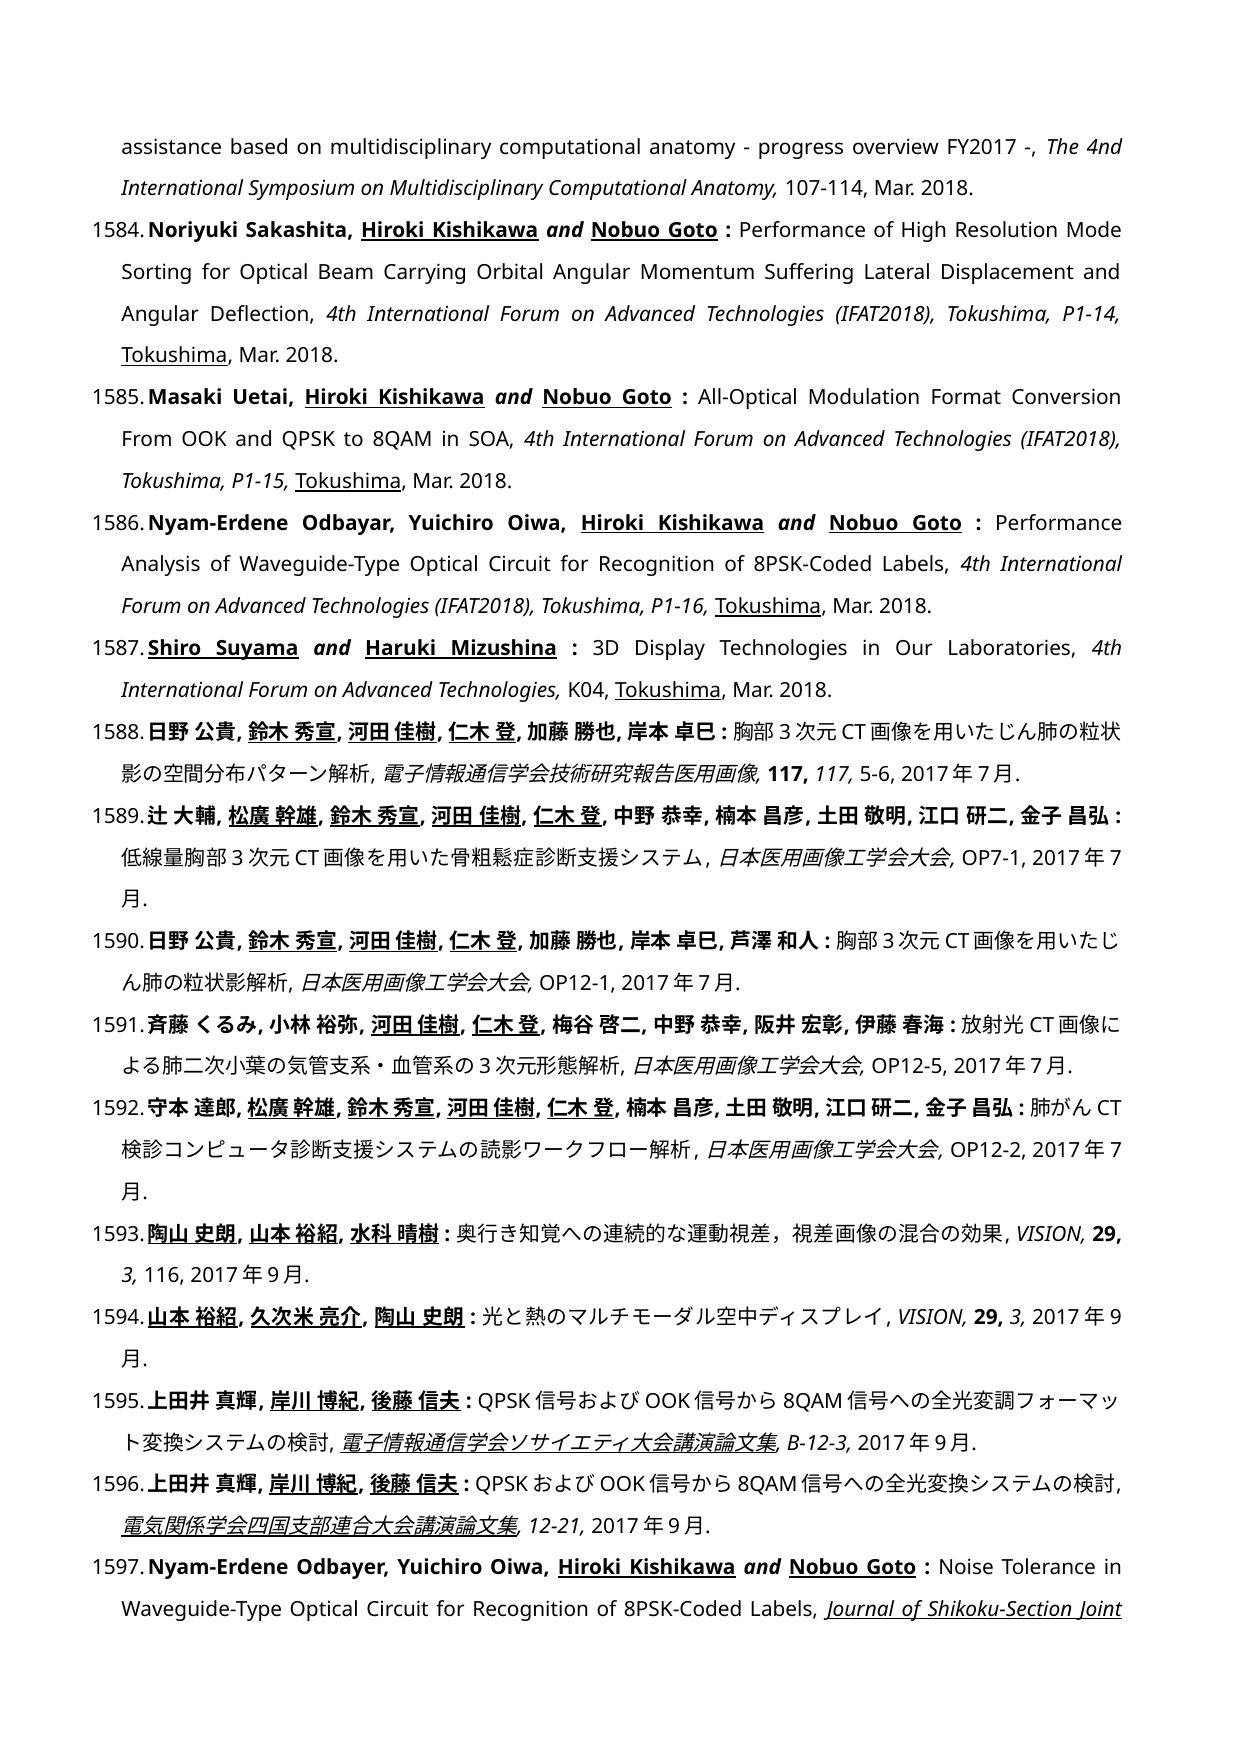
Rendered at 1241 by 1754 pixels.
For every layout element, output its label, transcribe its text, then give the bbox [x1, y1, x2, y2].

list Nyam-Erdene Odbayar, Yuichiro Oiwa, Hiroki Kishikawa and Nobuo Goto : Performance Analysis of Waveguide-Type Optical Circuit for Recognition of 8PSK-Coded Labels, 4th International Forum on Advanced Technologies (IFAT2018), Tokushima, P1-16, Tokushima, Mar. 2018. [92, 501, 1122, 626]
list Masaki Uetai, Hiroki Kishikawa and Nobuo Goto : All-Optical Modulation Format Conversion From OOK and QPSK to 8QAM in SOA, 4th International Forum on Advanced Technologies (IFAT2018), Tokushima, P1-15, Tokushima, Mar. 2018. [92, 376, 1122, 501]
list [92, 1545, 1122, 1629]
list Shiro Suyama and Haruki Mizushina : 3D Display Technologies in Our Laboratories, 4th International Forum on Advanced Technologies, K04, Tokushima, Mar. 2018. [92, 626, 1122, 710]
list Noriyuki Sakashita, Hiroki Kishikawa and Nobuo Goto : Performance of High Resolution Mode Sorting for Optical Beam Carrying Orbital Angular Momentum Suffering Lateral Displacement and Angular Deflection, 4th International Forum on Advanced Technologies (IFAT2018), Tokushima, P1-14, Tokushima, Mar. 2018. [92, 209, 1122, 376]
list 日野 公貴, 鈴木 秀宣, 河田 佳樹, 仁木 登, 加藤 勝也, 岸本 卓巳 : 胸部3次元CT画像を用いたじん肺の粒状影の空間分布パターン解析, 電子情報通信学会技術研究報告医用画像, 117, 117, 5-6, 2017年7月. [92, 710, 1122, 793]
list 山本 裕紹, 久次米 亮介, 陶山 史朗 : 光と熱のマルチモーダル空中ディスプレイ, VISION, 29, 3, 2017年9月. [92, 1295, 1122, 1378]
list 守本 達郎, 松廣 幹雄, 鈴木 秀宣, 河田 佳樹, 仁木 登, 楠本 昌彦, 土田 敬明, 江口 研二, 金子 昌弘 : 肺がんCT検診コンピュータ診断支援システムの読影ワークフロー解析, 日本医用画像工学会大会, OP12-2, 2017年7月. [92, 1086, 1122, 1211]
list 辻 大輔, 松廣 幹雄, 鈴木 秀宣, 河田 佳樹, 仁木 登, 中野 恭幸, 楠本 昌彦, 土田 敬明, 江口 研二, 金子 昌弘 : 低線量胸部3次元CT画像を用いた骨粗鬆症診断支援システム, 日本医用画像工学会大会, OP7-1, 2017年7月. [92, 793, 1122, 919]
list 上田井 真輝, 岸川 博紀, 後藤 信夫 : QPSKおよびOOK信号から8QAM信号への全光変換システムの検討, 電気関係学会四国支部連合大会講演論文集, 12-21, 2017年9月. [92, 1462, 1122, 1545]
list 斉藤 くるみ, 小林 裕弥, 河田 佳樹, 仁木 登, 梅谷 啓二, 中野 恭幸, 阪井 宏彰, 伊藤 春海 : 放射光CT画像による肺二次小葉の気管支系・血管系の3次元形態解析, 日本医用画像工学会大会, OP12-5, 2017年7月. [92, 1002, 1122, 1086]
list 上田井 真輝, 岸川 博紀, 後藤 信夫 : QPSK信号およびOOK信号から8QAM信号への全光変調フォーマット変換システムの検討, 電子情報通信学会ソサイエティ大会講演論文集, B-12-3, 2017年9月. [92, 1378, 1122, 1462]
list 陶山 史朗, 山本 裕紹, 水科 晴樹 : 奥行き知覚への連続的な運動視差，視差画像の混合の効果, VISION, 29, 3, 116, 2017年9月. [92, 1211, 1122, 1295]
list 日野 公貴, 鈴木 秀宣, 河田 佳樹, 仁木 登, 加藤 勝也, 岸本 卓巳, 芦澤 和人 : 胸部3次元CT画像を用いたじん肺の粒状影解析, 日本医用画像工学会大会, OP12-1, 2017年7月. [92, 919, 1122, 1002]
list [92, 125, 1122, 209]
